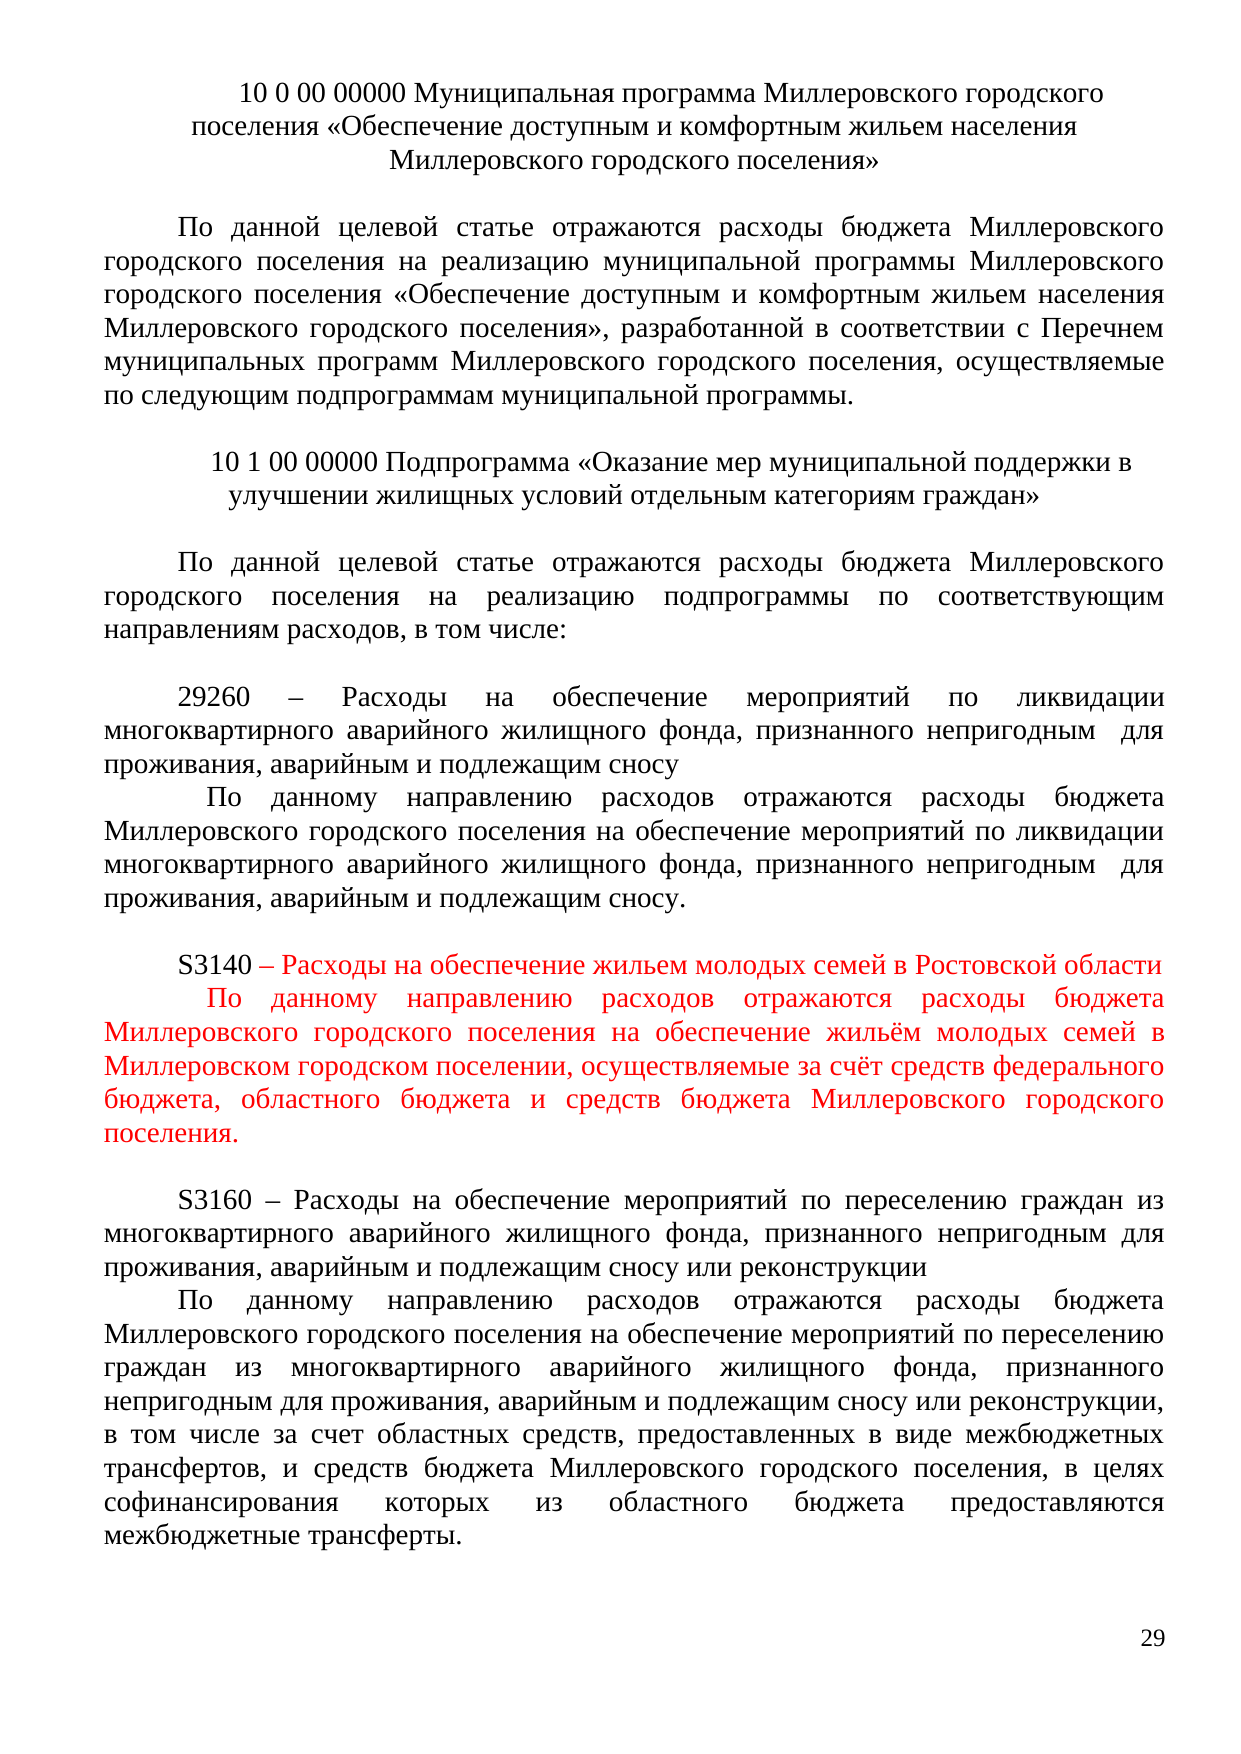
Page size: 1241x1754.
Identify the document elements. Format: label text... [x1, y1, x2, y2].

text По данной целевой статье отражаются расходы бюджета Миллеровского городского поселения на реализацию муниципальной программы Миллеровского городского поселения «Обеспечение доступным и комфортным жильем населения Миллеровского городского поселения», разработанной в соответствии с Перечнем муниципальных программ Миллеровского городского поселения, осуществляемые по следующим подпрограммам муниципальной программы. [103, 209, 1165, 410]
text S3160 – Расходы на обеспечение мероприятий по переселению граждан из многоквартирного аварийного жилищного фонда, признанного непригодным для проживания, аварийным и подлежащим сносу или реконструкции [103, 1182, 1165, 1282]
text По данному направлению расходов отражаются расходы бюджета Миллеровского городского поселения на обеспечение жильём молодых семей в Миллеровском городском поселении, осуществляемые за счёт средств федерального бюджета, областного бюджета и средств бюджета Миллеровского городского поселения. [103, 981, 1165, 1148]
text 10 0 00 00000 Муниципальная программа Миллеровского городского поселения «Обеспечение доступным и комфортным жильем населения Миллеровского городского поселения» [103, 75, 1165, 176]
text 10 1 00 00000 Подпрограмма «Оказание мер муниципальной поддержки в улучшении жилищных условий отдельным категориям граждан» [103, 444, 1165, 511]
text S3140 – Расходы на обеспечение жильем молодых семей в Ростовской области [103, 947, 1165, 981]
text По данному направлению расходов отражаются расходы бюджета Миллеровского городского поселения на обеспечение мероприятий по переселению граждан из многоквартирного аварийного жилищного фонда, признанного непригодным для проживания, аварийным и подлежащим сносу или реконструкции, в том числе за счет областных средств, предоставленных в виде межбюджетных трансфертов, и средств бюджета Миллеровского городского поселения, в целях софинансирования которых из областного бюджета предоставляются межбюджетные трансферты. [103, 1282, 1165, 1551]
text По данной целевой статье отражаются расходы бюджета Миллеровского городского поселения на реализацию подпрограммы по соответствующим направлениям расходов, в том числе: [103, 544, 1165, 645]
text По данному направлению расходов отражаются расходы бюджета Миллеровского городского поселения на обеспечение мероприятий по ликвидации многоквартирного аварийного жилищного фонда, признанного непригодным для проживания, аварийным и подлежащим сносу. [103, 779, 1165, 913]
text 29260 – Расходы на обеспечение мероприятий по ликвидации многоквартирного аварийного жилищного фонда, признанного непригодным для проживания, аварийным и подлежащим сносу [103, 679, 1165, 779]
